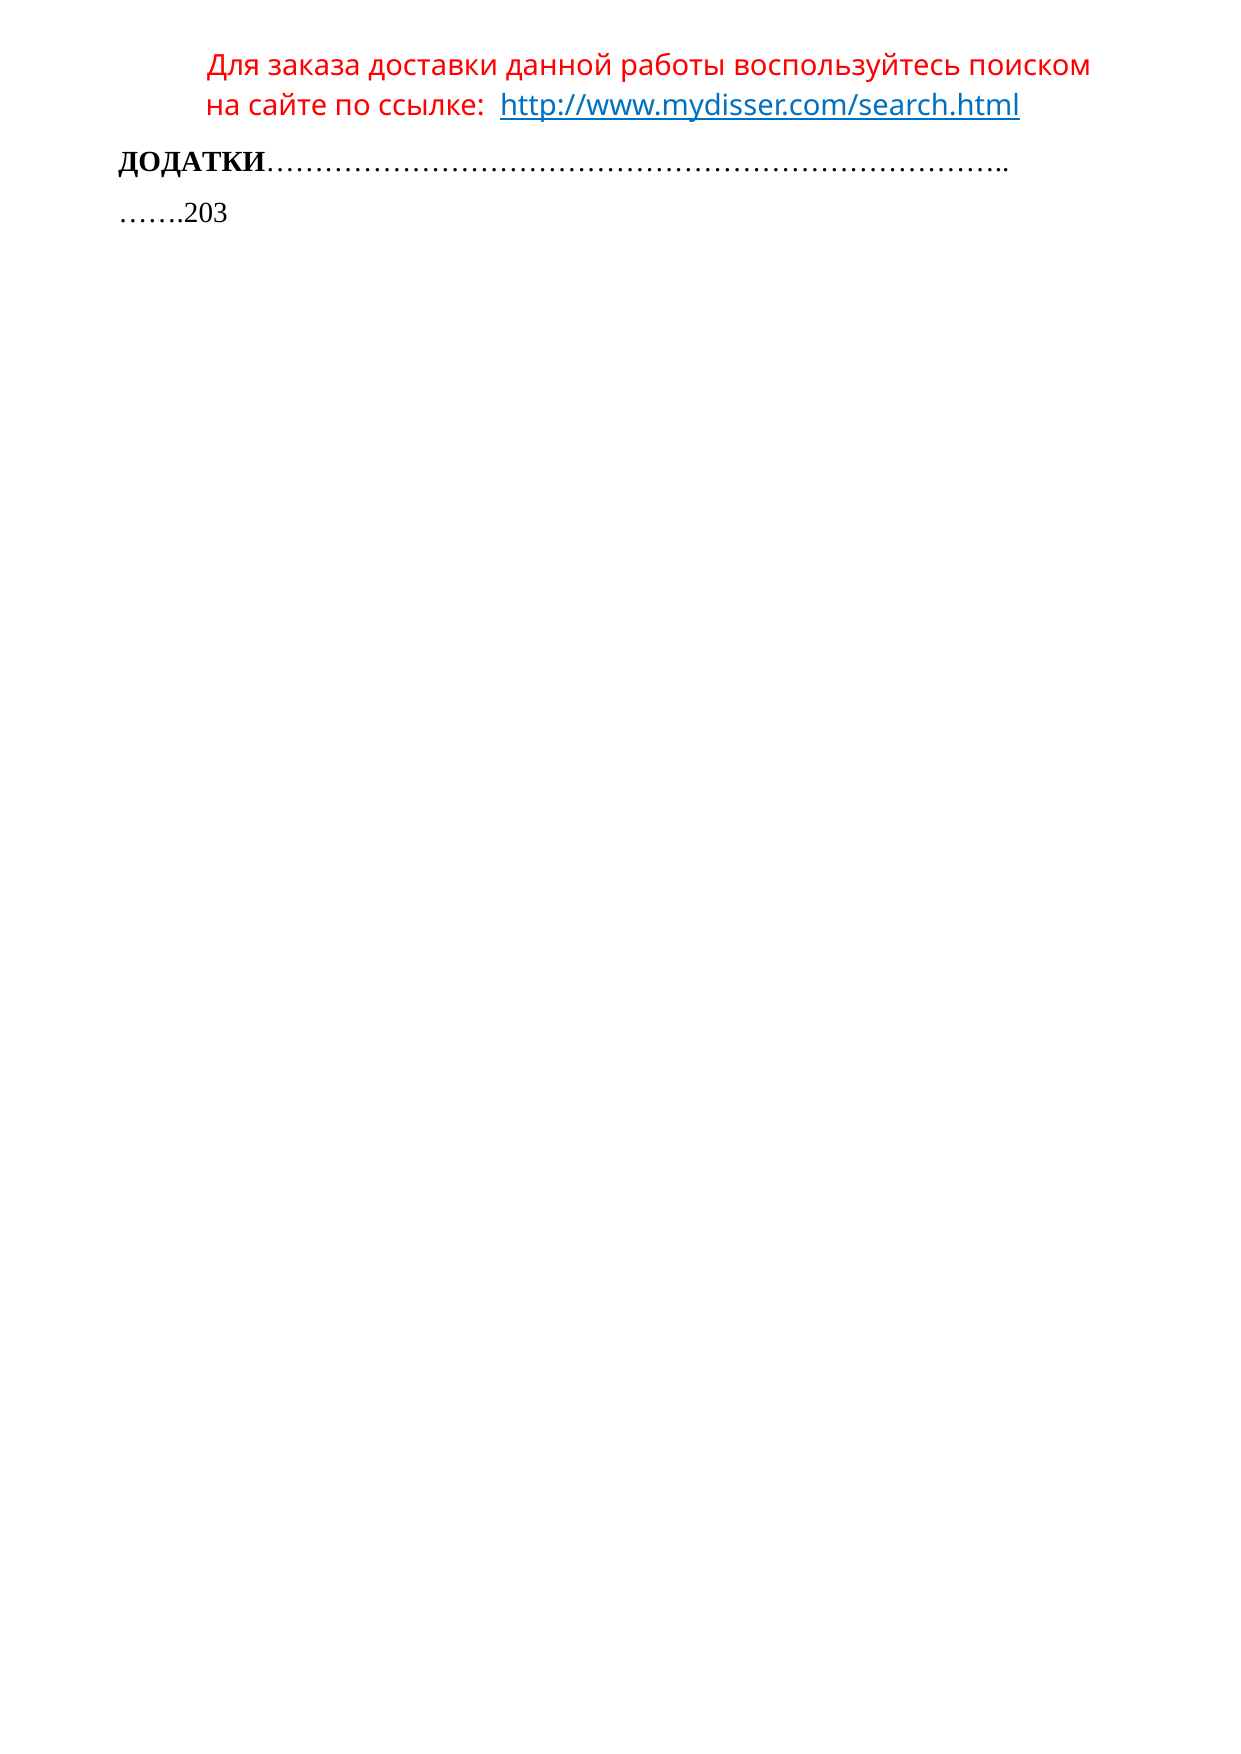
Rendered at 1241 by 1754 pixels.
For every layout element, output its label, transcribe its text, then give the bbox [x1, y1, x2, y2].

text ДОДАТКИ…………………………………………………………………..…….203 [118, 144, 1107, 228]
